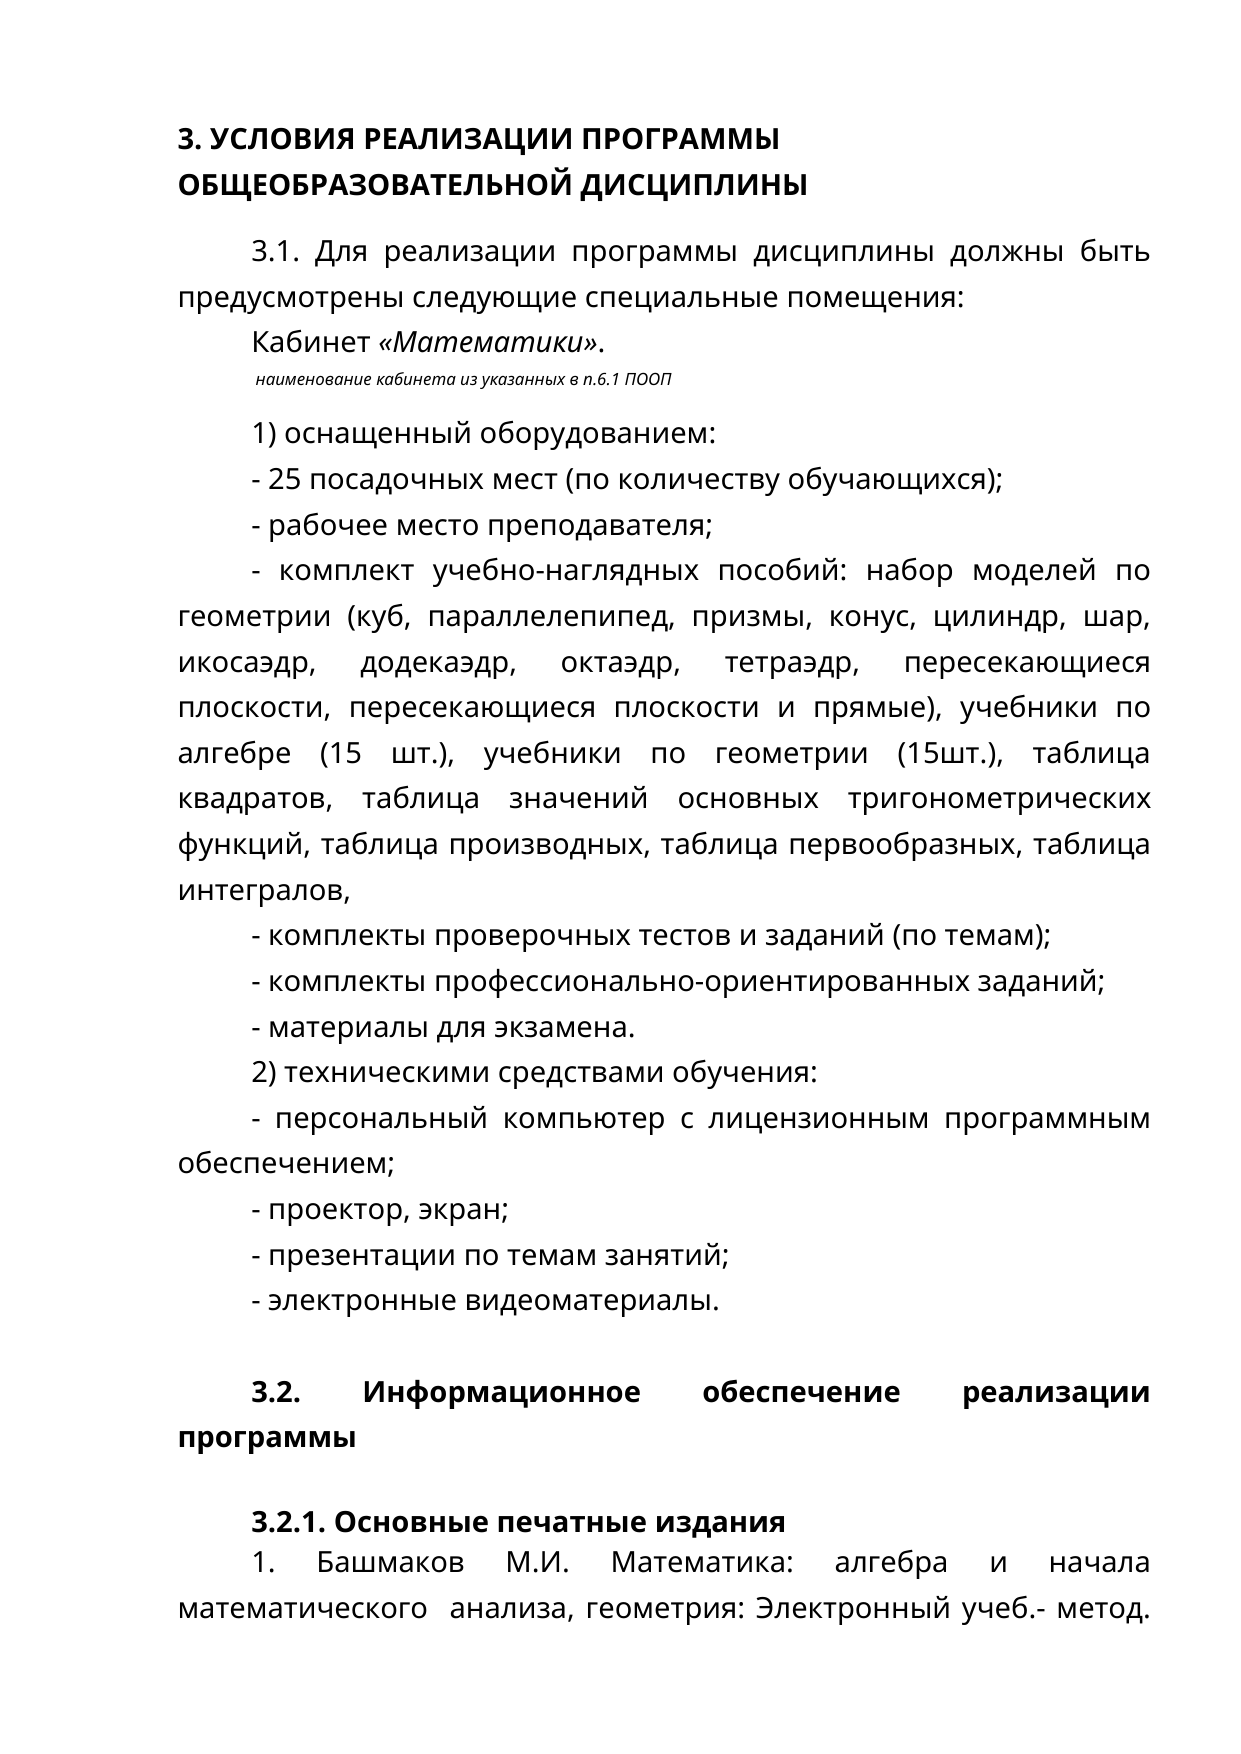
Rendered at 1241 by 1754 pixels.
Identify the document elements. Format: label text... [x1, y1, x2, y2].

text - электронные видеоматериалы. [177, 1279, 1152, 1319]
text - персональный компьютер с лицензионным программным обеспечением; [177, 1097, 1152, 1182]
text 3.1. Для реализации программы дисциплины должны быть предусмотрены следующие специальные помещения: [177, 230, 1152, 316]
text 3. УСЛОВИЯ РЕАЛИЗАЦИИ ПРОГРАММЫ ОБЩЕОБРАЗОВАТЕЛЬНОЙ ДИСЦИПЛИНЫ [177, 118, 1152, 203]
text - материалы для экзамена. [177, 1006, 1152, 1046]
text 3.2.1. Основные печатные издания [177, 1502, 1152, 1541]
text Кабинет «Математики». [177, 321, 1152, 361]
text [177, 1541, 1152, 1627]
text - комплекты профессионально-ориентированных заданий; [177, 960, 1152, 1000]
text 2) техническими средствами обучения: [177, 1051, 1152, 1091]
text - рабочее место преподавателя; [177, 504, 1152, 544]
text - презентации по темам занятий; [177, 1234, 1152, 1274]
text - проектор, экран; [177, 1188, 1152, 1228]
text - комплект учебно-наглядных пособий: набор моделей по геометрии (куб, параллелепипед, призмы, конус, цилиндр, шар, икосаэдр, додекаэдр, октаэдр, тетраэдр, пересекающиеся плоскости, пересекающиеся плоскости и прямые), учебники по алгебре (15 шт.), учебники по геометрии (15шт.), таблица квадратов, таблица значений основных тригонометрических функций, таблица производных, таблица первообразных, таблица интегралов, [177, 549, 1152, 909]
text наименование кабинета из указанных в п.6.1 ПООП [177, 367, 1152, 407]
text 3.2. Информационное обеспечение реализации программы [177, 1371, 1152, 1456]
text - комплекты проверочных тестов и заданий (по темам); [177, 914, 1152, 954]
text 1) оснащенный оборудованием: [177, 413, 1152, 452]
text - 25 посадочных мест (по количеству обучающихся); [177, 458, 1152, 498]
